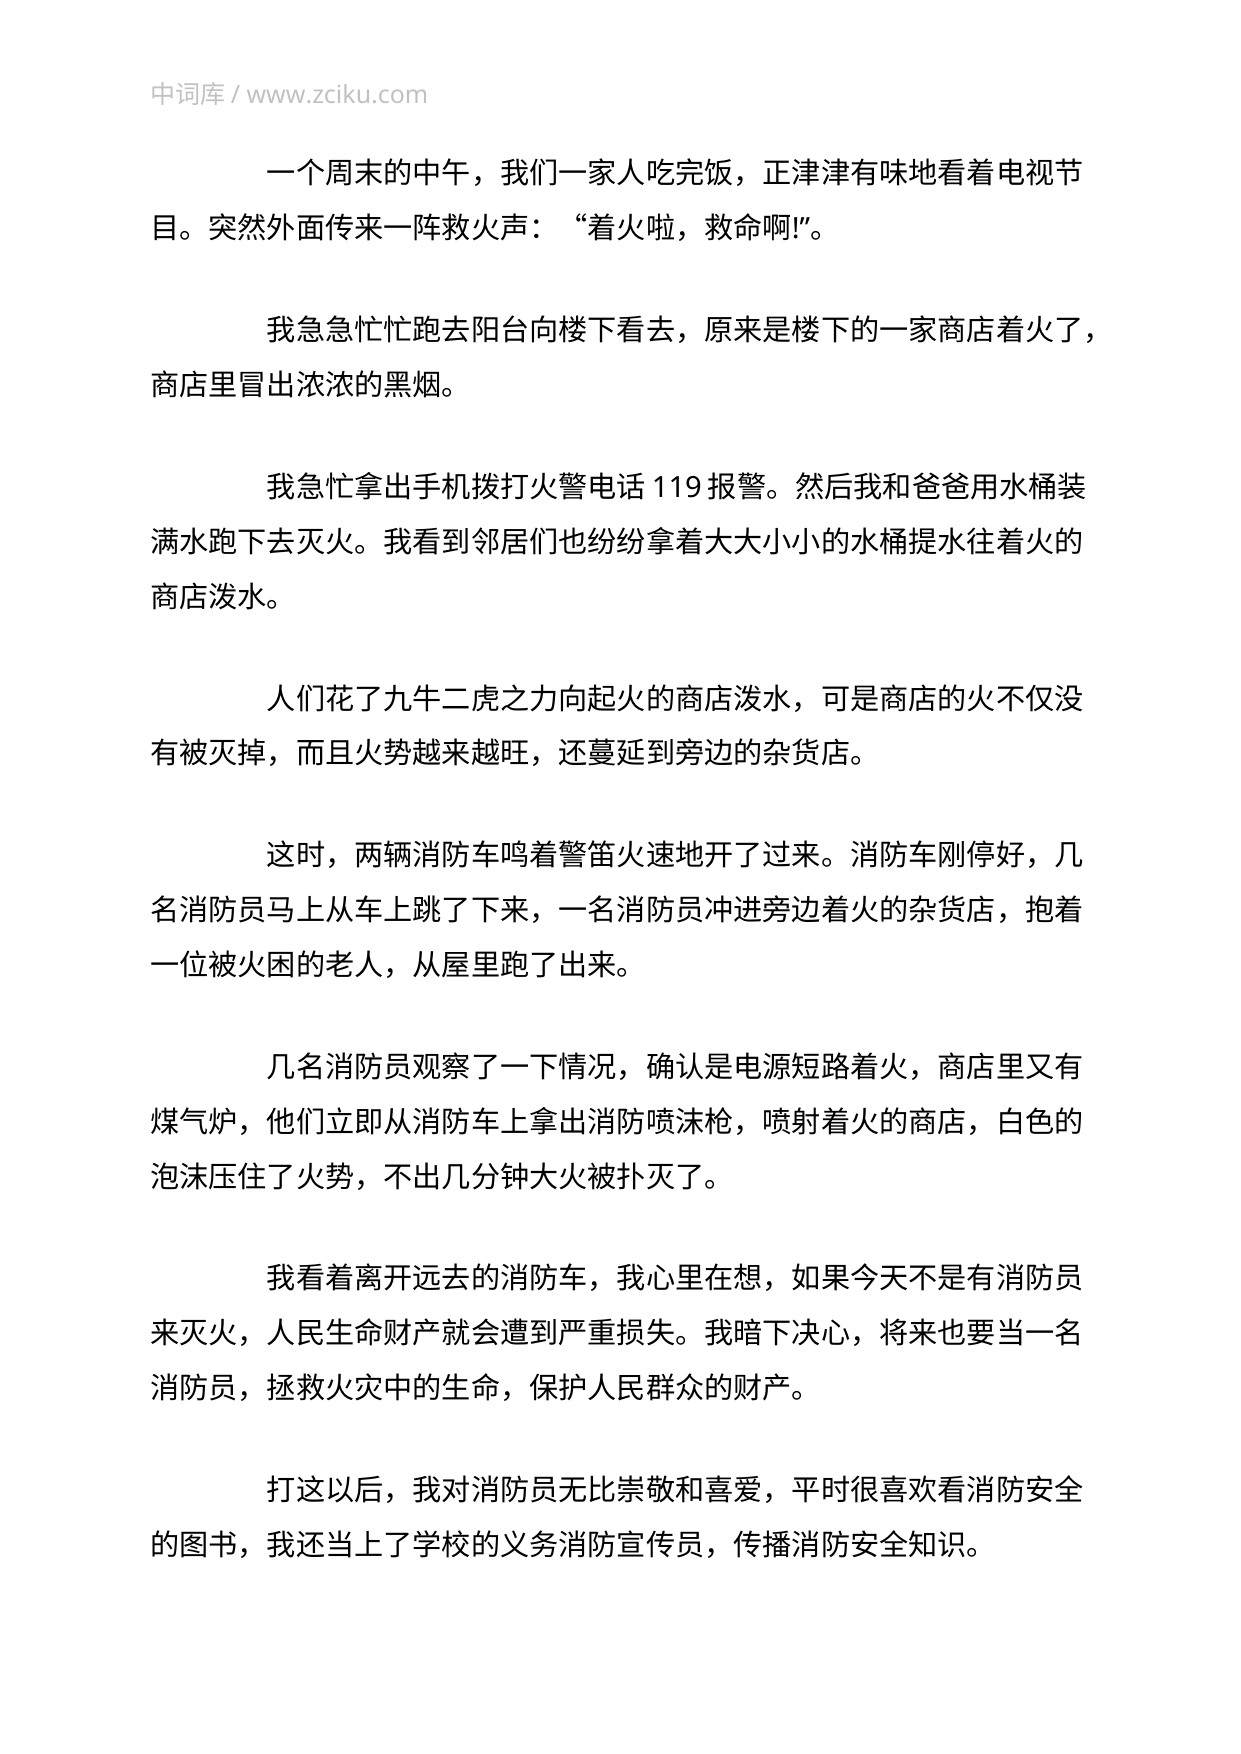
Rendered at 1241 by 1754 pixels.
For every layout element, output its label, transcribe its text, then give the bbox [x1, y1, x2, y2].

text 打这以后，我对消防员无比崇敬和喜爱，平时很喜欢看消防安全的图书，我还当上了学校的义务消防宣传员，传播消防安全知识。 [150, 1467, 1090, 1564]
text 我看着离开远去的消防车，我心里在想，如果今天不是有消防员来灭火，人民生命财产就会遭到严重损失。我暗下决心，将来也要当一名消防员，拯救火灾中的生命，保护人民群众的财产。 [150, 1255, 1090, 1407]
text 这时，两辆消防车鸣着警笛火速地开了过来。消防车刚停好，几名消防员马上从车上跳了下来，一名消防员冲进旁边着火的杂货店，抱着一位被火困的老人，从屋里跑了出来。 [150, 832, 1090, 984]
text 一个周末的中午，我们一家人吃完饭，正津津有味地看着电视节目。突然外面传来一阵救火声：“着火啦，救命啊!”。 [150, 150, 1090, 247]
text 几名消防员观察了一下情况，确认是电源短路着火，商店里又有煤气炉，他们立即从消防车上拿出消防喷沫枪，喷射着火的商店，白色的泡沫压住了火势，不出几分钟大火被扑灭了。 [150, 1043, 1090, 1196]
text 我急急忙忙跑去阳台向楼下看去，原来是楼下的一家商店着火了，商店里冒出浓浓的黑烟。 [150, 307, 1090, 404]
text 我急忙拿出手机拨打火警电话119报警。然后我和爸爸用水桶装满水跑下去灭火。我看到邻居们也纷纷拿着大大小小的水桶提水往着火的商店泼水。 [150, 463, 1090, 616]
text 人们花了九牛二虎之力向起火的商店泼水，可是商店的火不仅没有被灭掉，而且火势越来越旺，还蔓延到旁边的杂货店。 [150, 675, 1090, 772]
